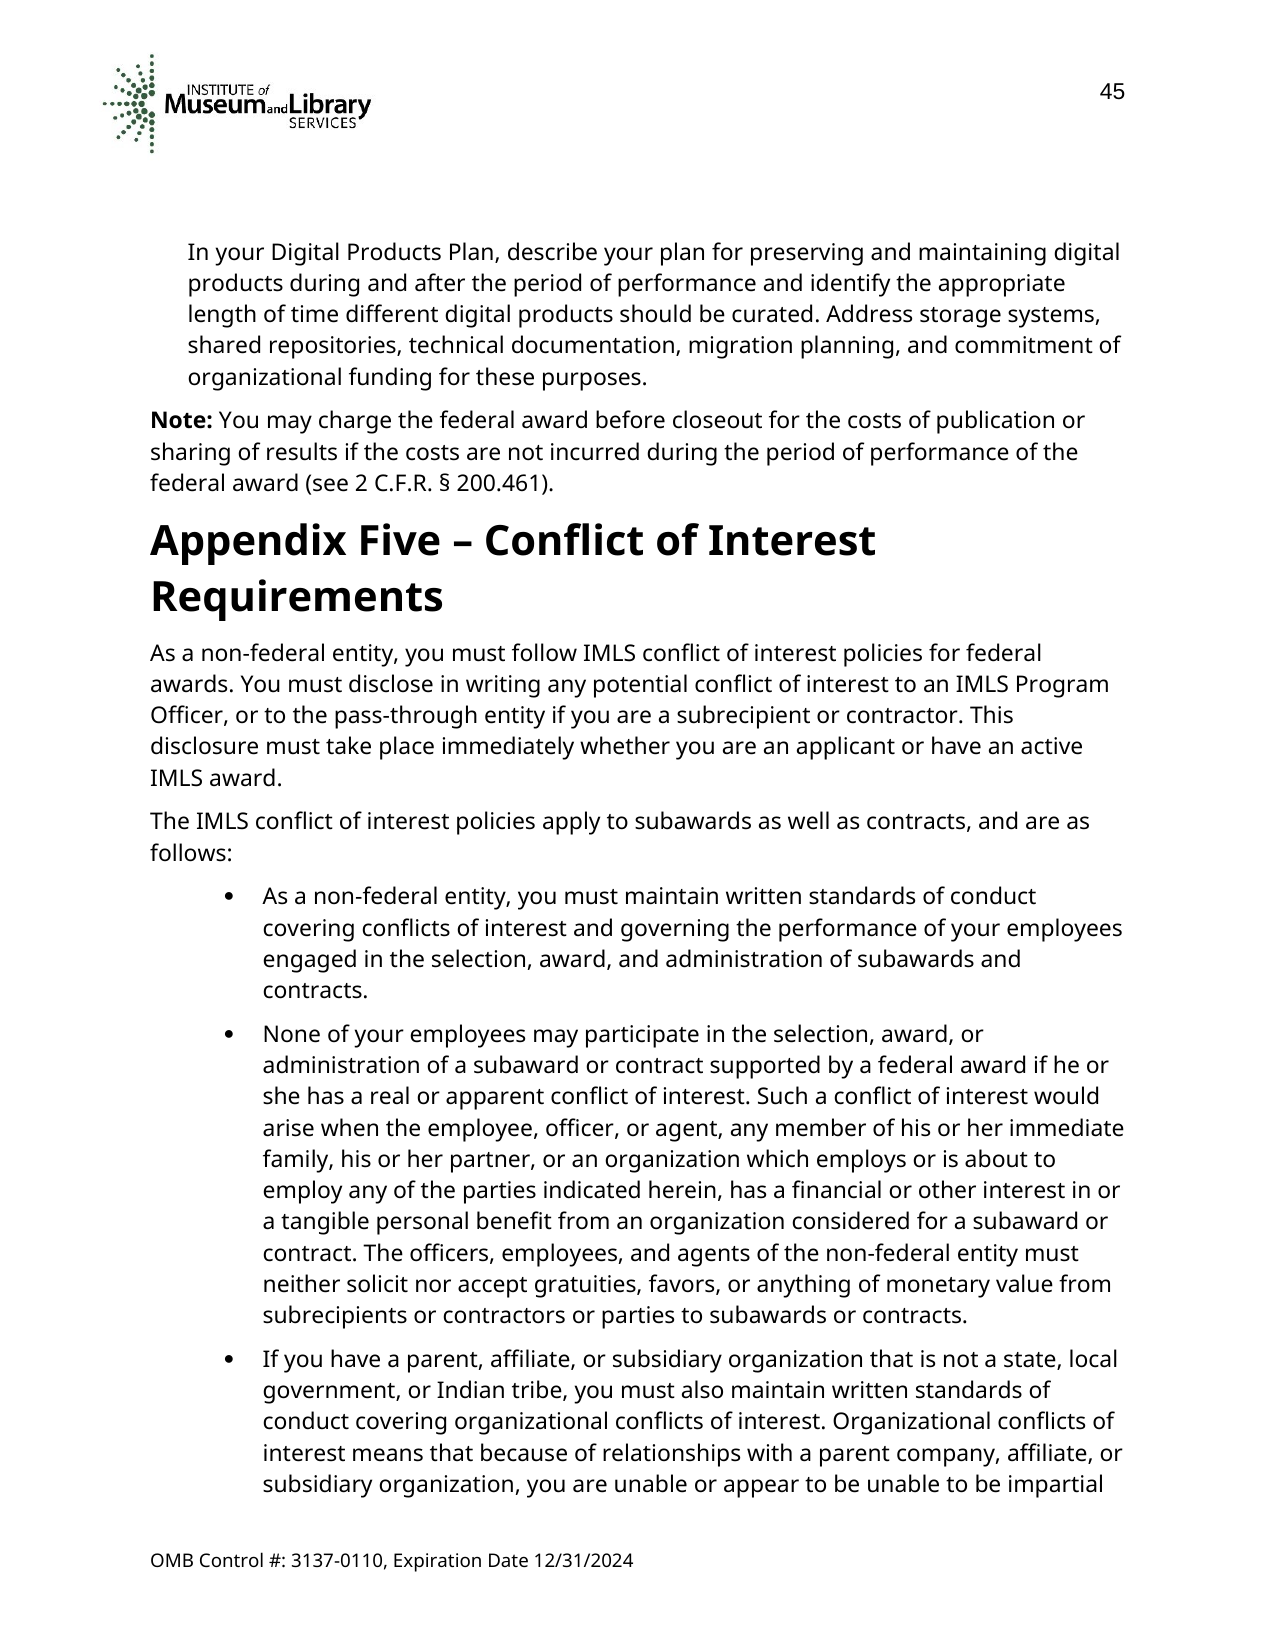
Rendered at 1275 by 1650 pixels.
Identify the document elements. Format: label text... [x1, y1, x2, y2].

text In your Digital Products Plan, describe your plan for preserving and maintaining digital products during and after the period of performance and identify the appropriate length of time different digital products should be curated. Address storage systems, shared repositories, technical documentation, migration planning, and commitment of organizational funding for these purposes. [187, 236, 1125, 392]
list None of your employees may participate in the selection, award, or administration of a subaward or contract supported by a federal award if he or she has a real or apparent conflict of interest. Such a conflict of interest would arise when the employee, officer, or agent, any member of his or her immediate family, his or her partner, or an organization which employs or is about to employ any of the parties indicated herein, has a financial or other interest in or a tangible personal benefit from an organization considered for a subaward or contract. The officers, employees, and agents of the non-federal entity must neither solicit nor accept gratuities, favors, or anything of monetary value from subrecipients or contractors or parties to subawards or contracts. [225, 1018, 1125, 1330]
list As a non-federal entity, you must maintain written standards of conduct covering conflicts of interest and governing the performance of your employees engaged in the selection, award, and administration of subawards and contracts. [225, 880, 1125, 1005]
subtitle Appendix Five – Conflict of Interest Requirements [150, 511, 1125, 624]
picture [99, 40, 380, 167]
text The IMLS conflict of interest policies apply to subawards as well as contracts, and are as follows: [150, 805, 1125, 868]
text Note: You may charge the federal award before closeout for the costs of publication or sharing of results if the costs are not incurred during the period of performance of the federal award (see 2 C.F.R. § 200.461). [150, 404, 1125, 498]
text As a non-federal entity, you must follow IMLS conflict of interest policies for federal awards. You must disclose in writing any potential conflict of interest to an IMLS Program Officer, or to the pass-through entity if you are a subrecipient or contractor. This disclosure must take place immediately whether you are an applicant or have an active IMLS award. [150, 637, 1125, 793]
